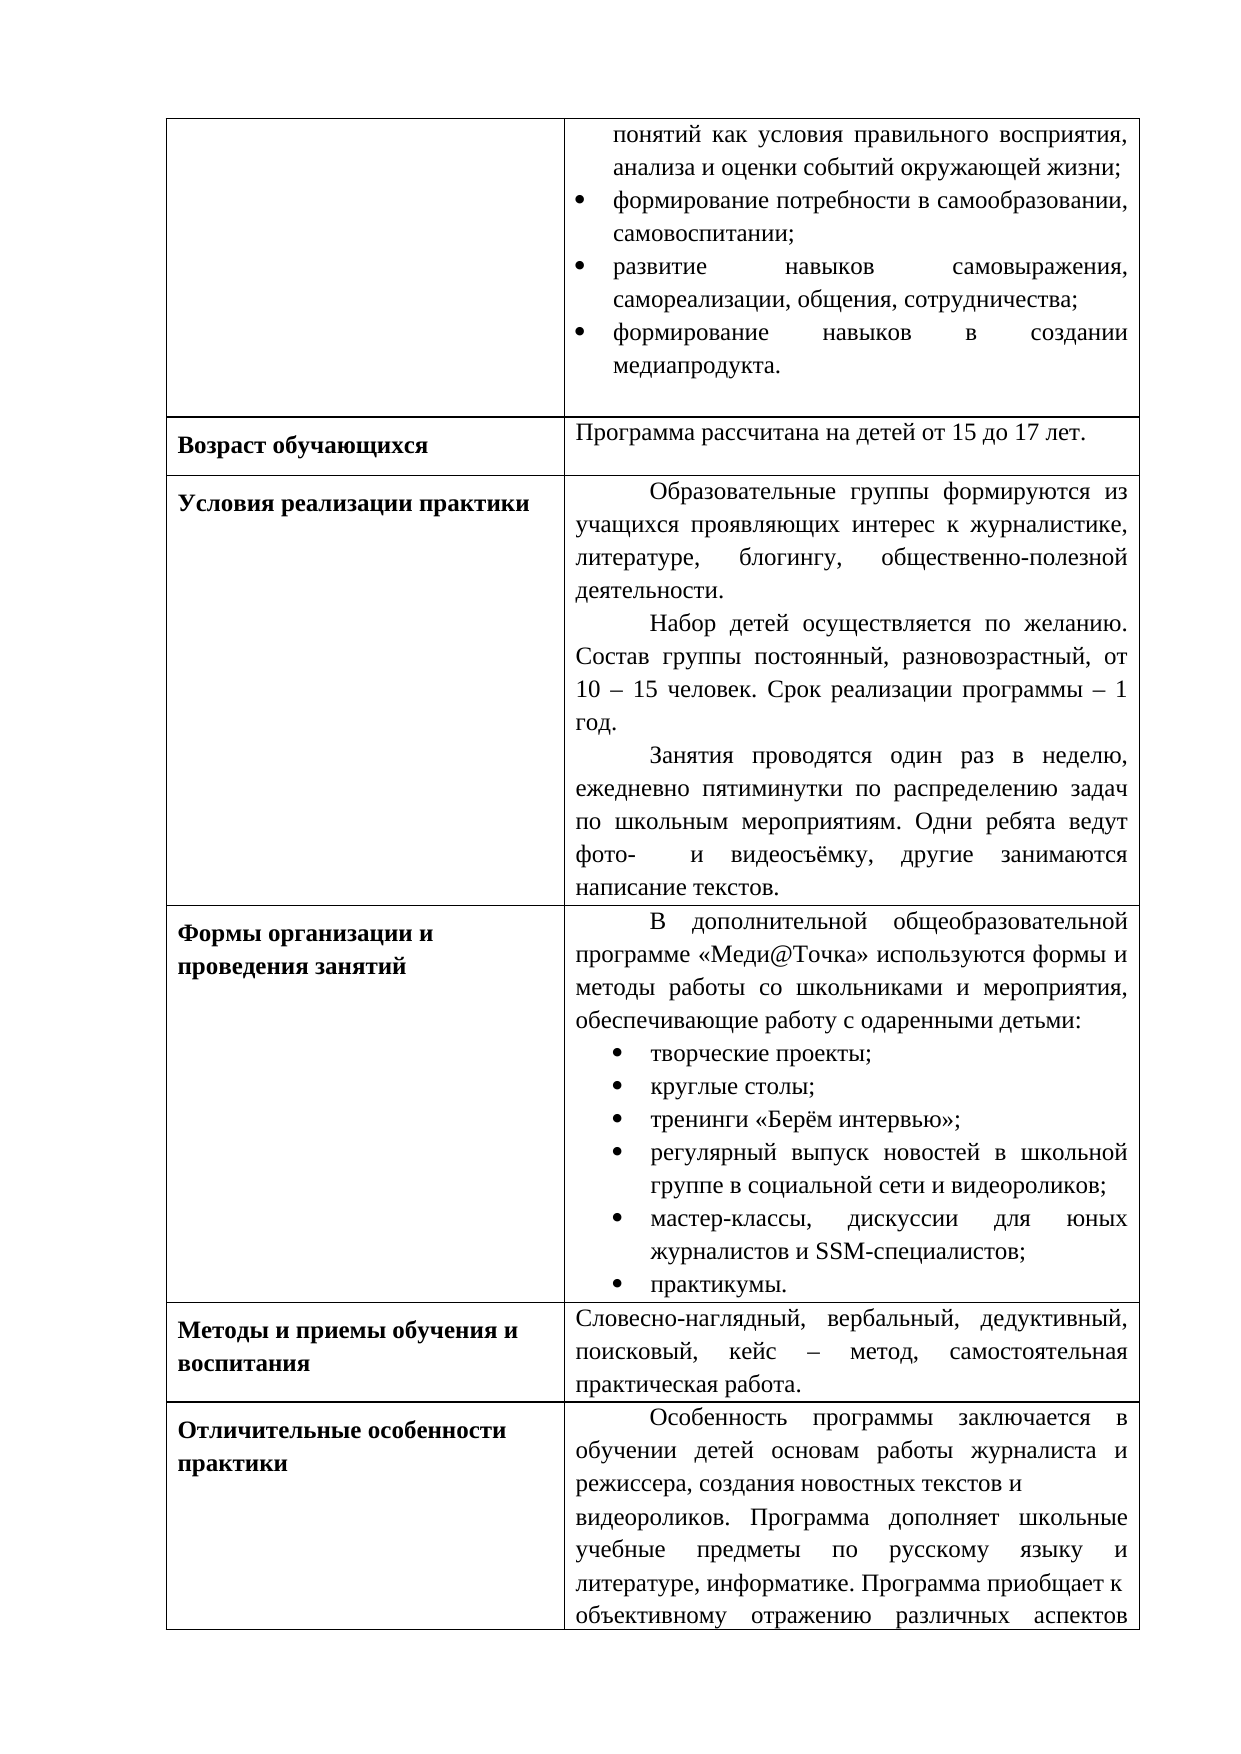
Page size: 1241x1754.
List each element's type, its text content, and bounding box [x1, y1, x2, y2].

table_cell Формы организации и проведения занятий [167, 906, 564, 1302]
table_cell Образовательные группы формируются из учащихся проявляющих интерес к журналистике, литературе, блогингу, общественно-полезной деятельности. Набор детей осуществляется по желанию. Состав группы постоянный, разновозрастный, от 10 – 15 человек. Срок реализации программы – 1 год. Занятия проводятся один раз в неделю, ежедневно пятиминутки по распределению задач по школьным мероприятиям. Одни ребята ведут фото- и видеосъёмку, другие занимаются написание текстов. [565, 476, 1139, 905]
table_cell Условия реализации практики [167, 476, 564, 905]
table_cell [167, 119, 564, 416]
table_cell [565, 1403, 1139, 1629]
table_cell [167, 1403, 564, 1629]
table_cell В дополнительной общеобразовательной программе «Меди@Точка» используются формы и методы работы со школьниками и мероприятия, обеспечивающие работу с одаренными детьми: творческие проекты; круглые столы; тренинги «Берём интервью»; регулярный выпуск новостей в школьной группе в социальной сети и видеороликов; мастер-классы, дискуссии для юных журналистов и SSM-специалистов; практикумы. [565, 906, 1139, 1302]
table_cell Программа рассчитана на детей от 15 до 17 лет. [565, 418, 1139, 475]
table_cell Возраст обучающихся [167, 418, 564, 475]
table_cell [565, 119, 1139, 416]
table_cell Словесно-наглядный, вербальный, дедуктивный, поисковый, кейс – метод, самостоятельная практическая работа. [565, 1303, 1139, 1401]
table_cell Методы и приемы обучения и воспитания [167, 1303, 564, 1401]
